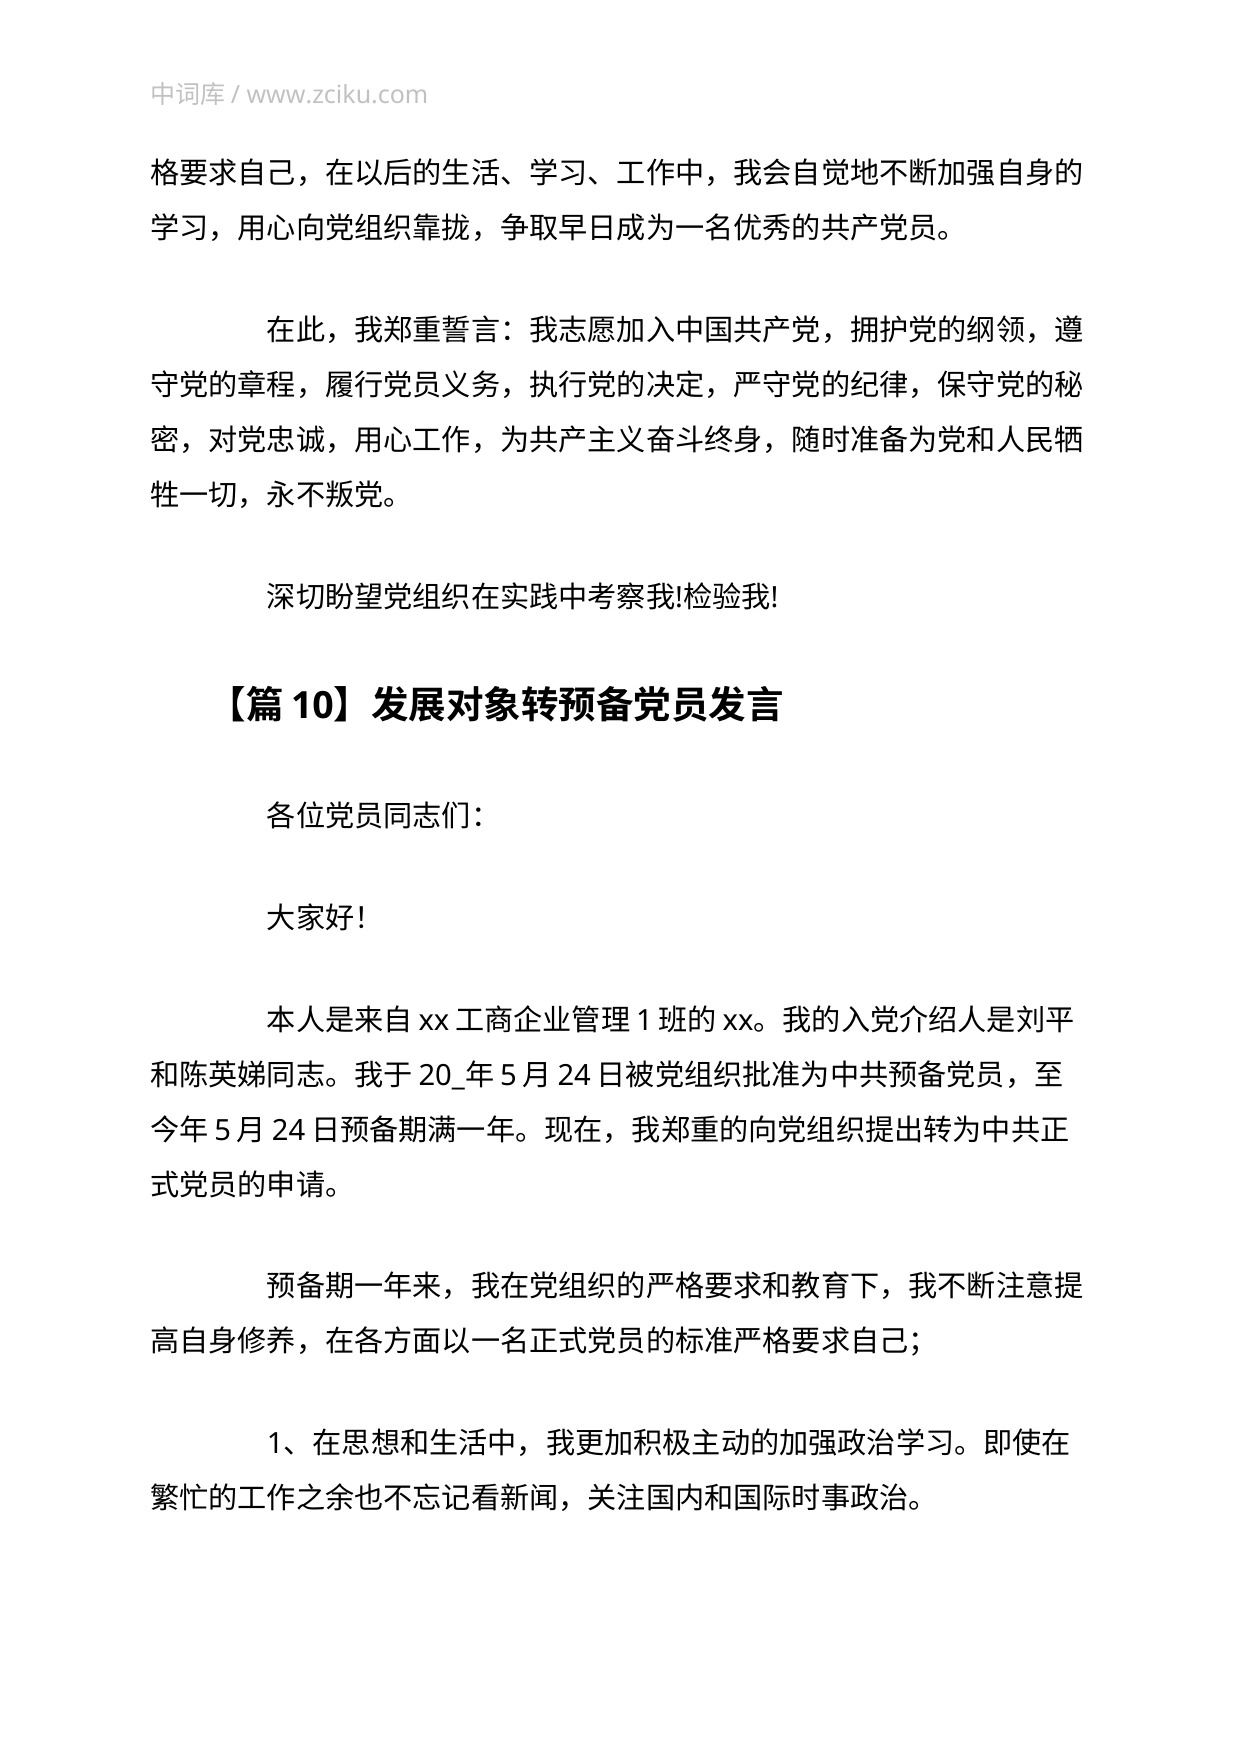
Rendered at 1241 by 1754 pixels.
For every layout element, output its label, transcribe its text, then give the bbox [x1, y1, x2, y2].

text 本人是来自xx工商企业管理1班的xx。我的入党介绍人是刘平和陈英娣同志。我于20_年5月24日被党组织批准为中共预备党员，至今年5月24日预备期满一年。现在，我郑重的向党组织提出转为中共正式党员的申请。 [150, 996, 1090, 1203]
text 各位党员同志们： [150, 793, 1090, 835]
text 深切盼望党组织在实践中考察我!检验我! [150, 573, 1090, 616]
text 【篇10】发展对象转预备党员发言 [150, 675, 1090, 729]
text 1、在思想和生活中，我更加积极主动的加强政治学习。即使在繁忙的工作之余也不忘记看新闻，关注国内和国际时事政治。 [150, 1420, 1090, 1517]
text 在此，我郑重誓言：我志愿加入中国共产党，拥护党的纲领，遵守党的章程，履行党员义务，执行党的决定，严守党的纪律，保守党的秘密，对党忠诚，用心工作，为共产主义奋斗终身，随时准备为党和人民牺牲一切，永不叛党。 [150, 307, 1090, 514]
text 大家好！ [150, 894, 1090, 937]
text 预备期一年来，我在党组织的严格要求和教育下，我不断注意提高自身修养，在各方面以一名正式党员的标准严格要求自己； [150, 1263, 1090, 1360]
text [150, 150, 1090, 247]
